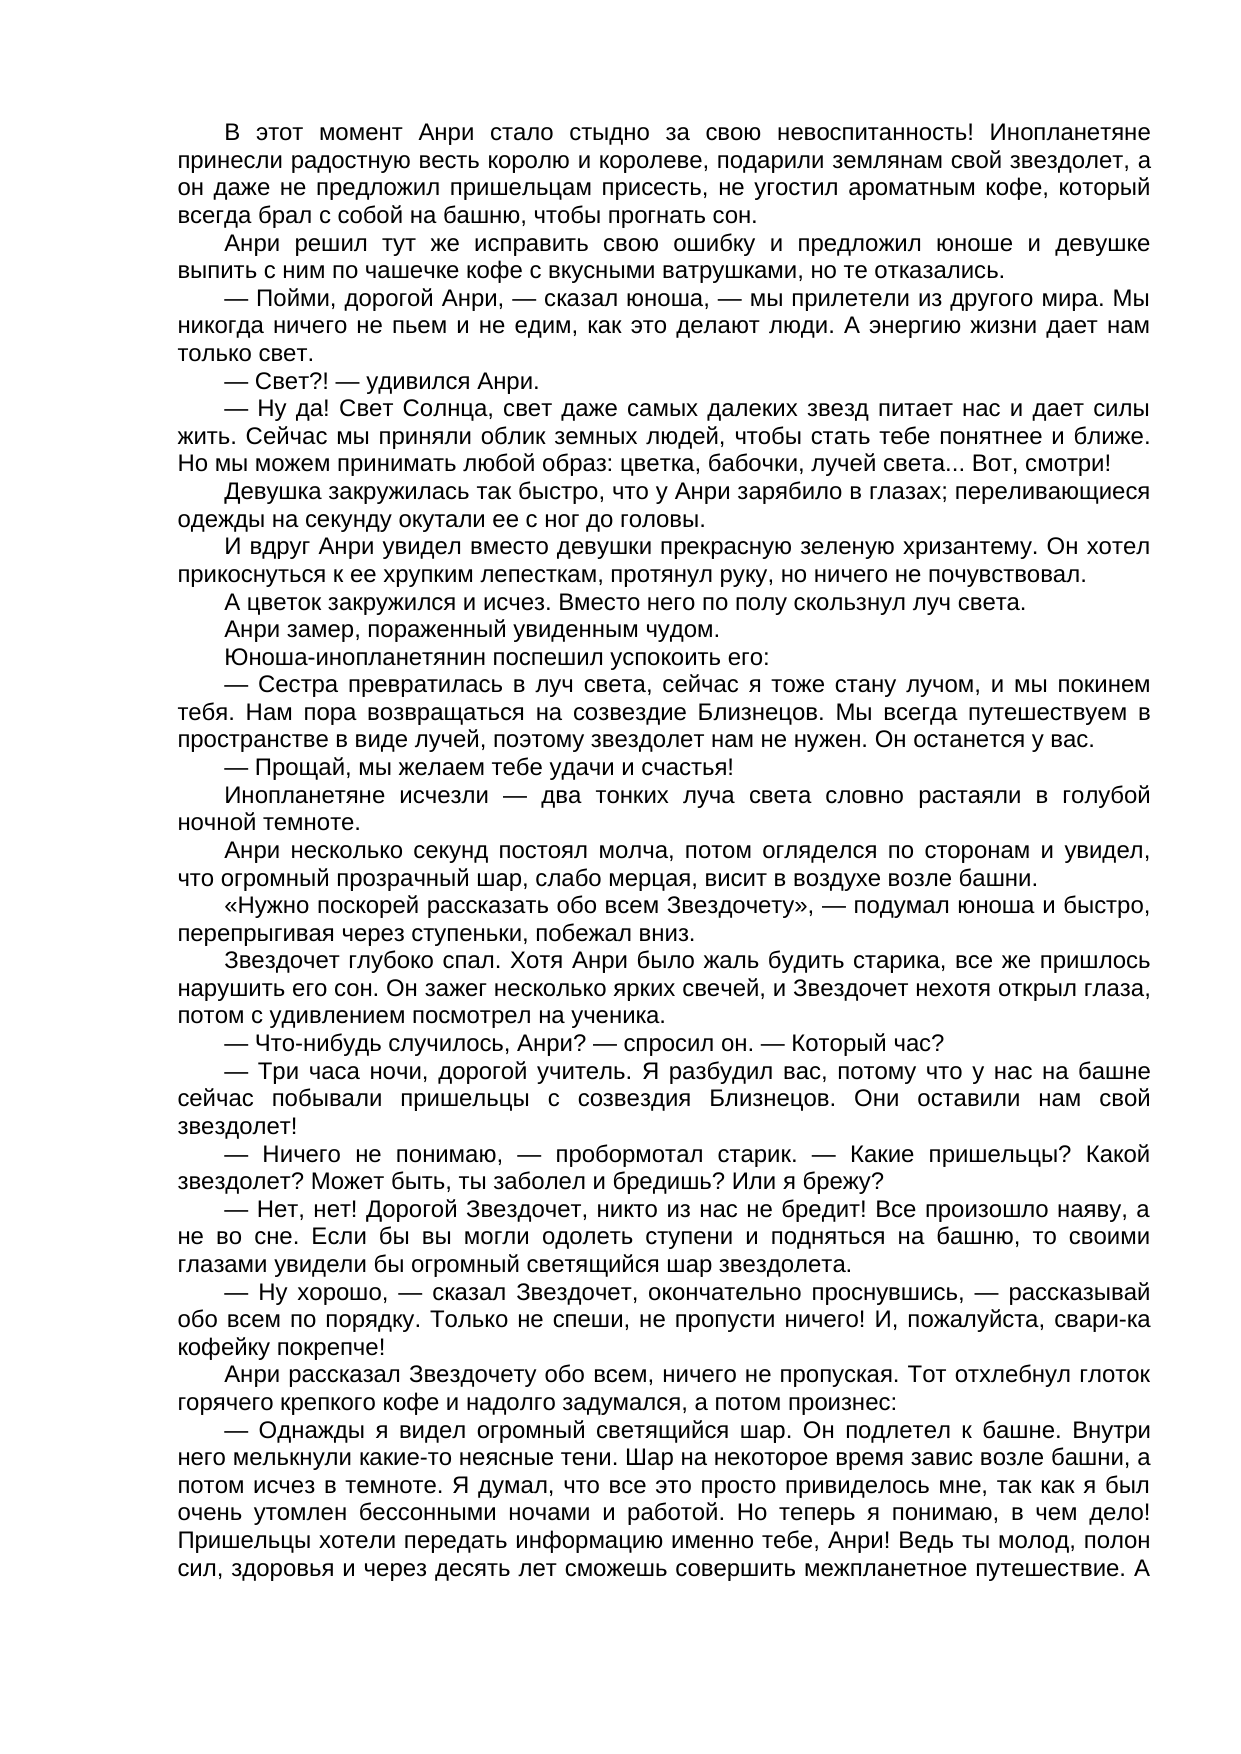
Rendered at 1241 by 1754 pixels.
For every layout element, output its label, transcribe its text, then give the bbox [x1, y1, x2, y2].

text — Ничего не понимаю, — пробормотал старик. — Какие пришельцы? Какой звездолет? Может быть, ты заболел и бредишь? Или я брежу? [177, 1139, 1152, 1195]
text В этот момент Анри стало стыдно за свою невоспитанность! Инопланетяне принесли радостную весть королю и королеве, подарили землянам свой звездолет, а он даже не предложил пришельцам присесть, не угостил ароматным кофе, который всегда брал с собой на башню, чтобы прогнать сон. [177, 118, 1152, 228]
text — Что-нибудь случилось, Анри? — спросил он. — Который час? [177, 1029, 1152, 1057]
text Анри рассказал Звездочету обо всем, ничего не пропуская. Тот отхлебнул глоток горячего крепкого кофе и надолго задумался, а потом произнес: [177, 1360, 1152, 1416]
text — Ну да! Свет Солнца, свет даже самых далеких звезд питает нас и дает силы жить. Сейчас мы приняли облик земных людей, чтобы стать тебе понятнее и ближе. Но мы можем принимать любой образ: цветка, бабочки, лучей света... Вот, смотри! [177, 394, 1152, 477]
text — Свет?! — удивился Анри. [177, 367, 1152, 394]
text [177, 1416, 1152, 1581]
text — Прощай, мы желаем тебе удачи и счастья! [177, 753, 1152, 781]
text А цветок закружился и исчез. Вместо него по полу скользнул луч света. [177, 587, 1152, 615]
text — Сестра превратилась в луч света, сейчас я тоже стану лучом, и мы покинем тебя. Нам пора возвращаться на созвездие Близнецов. Мы всегда путешествуем в пространстве в виде лучей, поэтому звездолет нам не нужен. Он останется у вас. [177, 670, 1152, 753]
text — Пойми, дорогой Анри, — сказал юноша, — мы прилетели из другого мира. Мы никогда ничего не пьем и не едим, как это делают люди. А энергию жизни дает нам только свет. [177, 284, 1152, 367]
text Анри решил тут же исправить свою ошибку и предложил юноше и девушке выпить с ним по чашечке кофе с вкусными ватрушками, но те отказались. [177, 228, 1152, 284]
text Звездочет глубоко спал. Хотя Анри было жаль будить старика, все же пришлось нарушить его сон. Он зажег несколько ярких свечей, и Звездочет нехотя открыл глаза, потом с удивлением посмотрел на ученика. [177, 946, 1152, 1029]
text Инопланетяне исчезли — два тонких луча света словно растаяли в голубой ночной темноте. [177, 781, 1152, 836]
text И вдруг Анри увидел вместо девушки прекрасную зеленую хризантему. Он хотел прикоснуться к ее хрупким лепесткам, протянул руку, но ничего не почувствовал. [177, 532, 1152, 587]
text Анри замер, пораженный увиденным чудом. [177, 615, 1152, 643]
text Анри несколько секунд постоял молча, потом огляделся по сторонам и увидел, что огромный прозрачный шар, слабо мерцая, висит в воздухе возле башни. [177, 836, 1152, 891]
text — Нет, нет! Дорогой Звездочет, никто из нас не бредит! Все произошло наяву, а не во сне. Если бы вы могли одолеть ступени и подняться на башню, то своими глазами увидели бы огромный светящийся шар звездолета. [177, 1195, 1152, 1277]
text — Три часа ночи, дорогой учитель. Я разбудил вас, потому что у нас на башне сейчас побывали пришельцы с созвездия Близнецов. Они оставили нам свой звездолет! [177, 1057, 1152, 1139]
text Юноша-инопланетянин поспешил успокоить его: [177, 643, 1152, 670]
text — Ну хорошо, — сказал Звездочет, окончательно проснувшись, — рассказывай обо всем по порядку. Только не спеши, не пропусти ничего! И, пожалуйста, свари-ка кофейку покрепче! [177, 1277, 1152, 1360]
text Девушка закружилась так быстро, что у Анри зарябило в глазах; переливающиеся одежды на секунду окутали ее с ног до головы. [177, 477, 1152, 532]
text «Нужно поскорей рассказать обо всем Звездочету», — подумал юноша и быстро, перепрыгивая через ступеньки, побежал вниз. [177, 891, 1152, 946]
